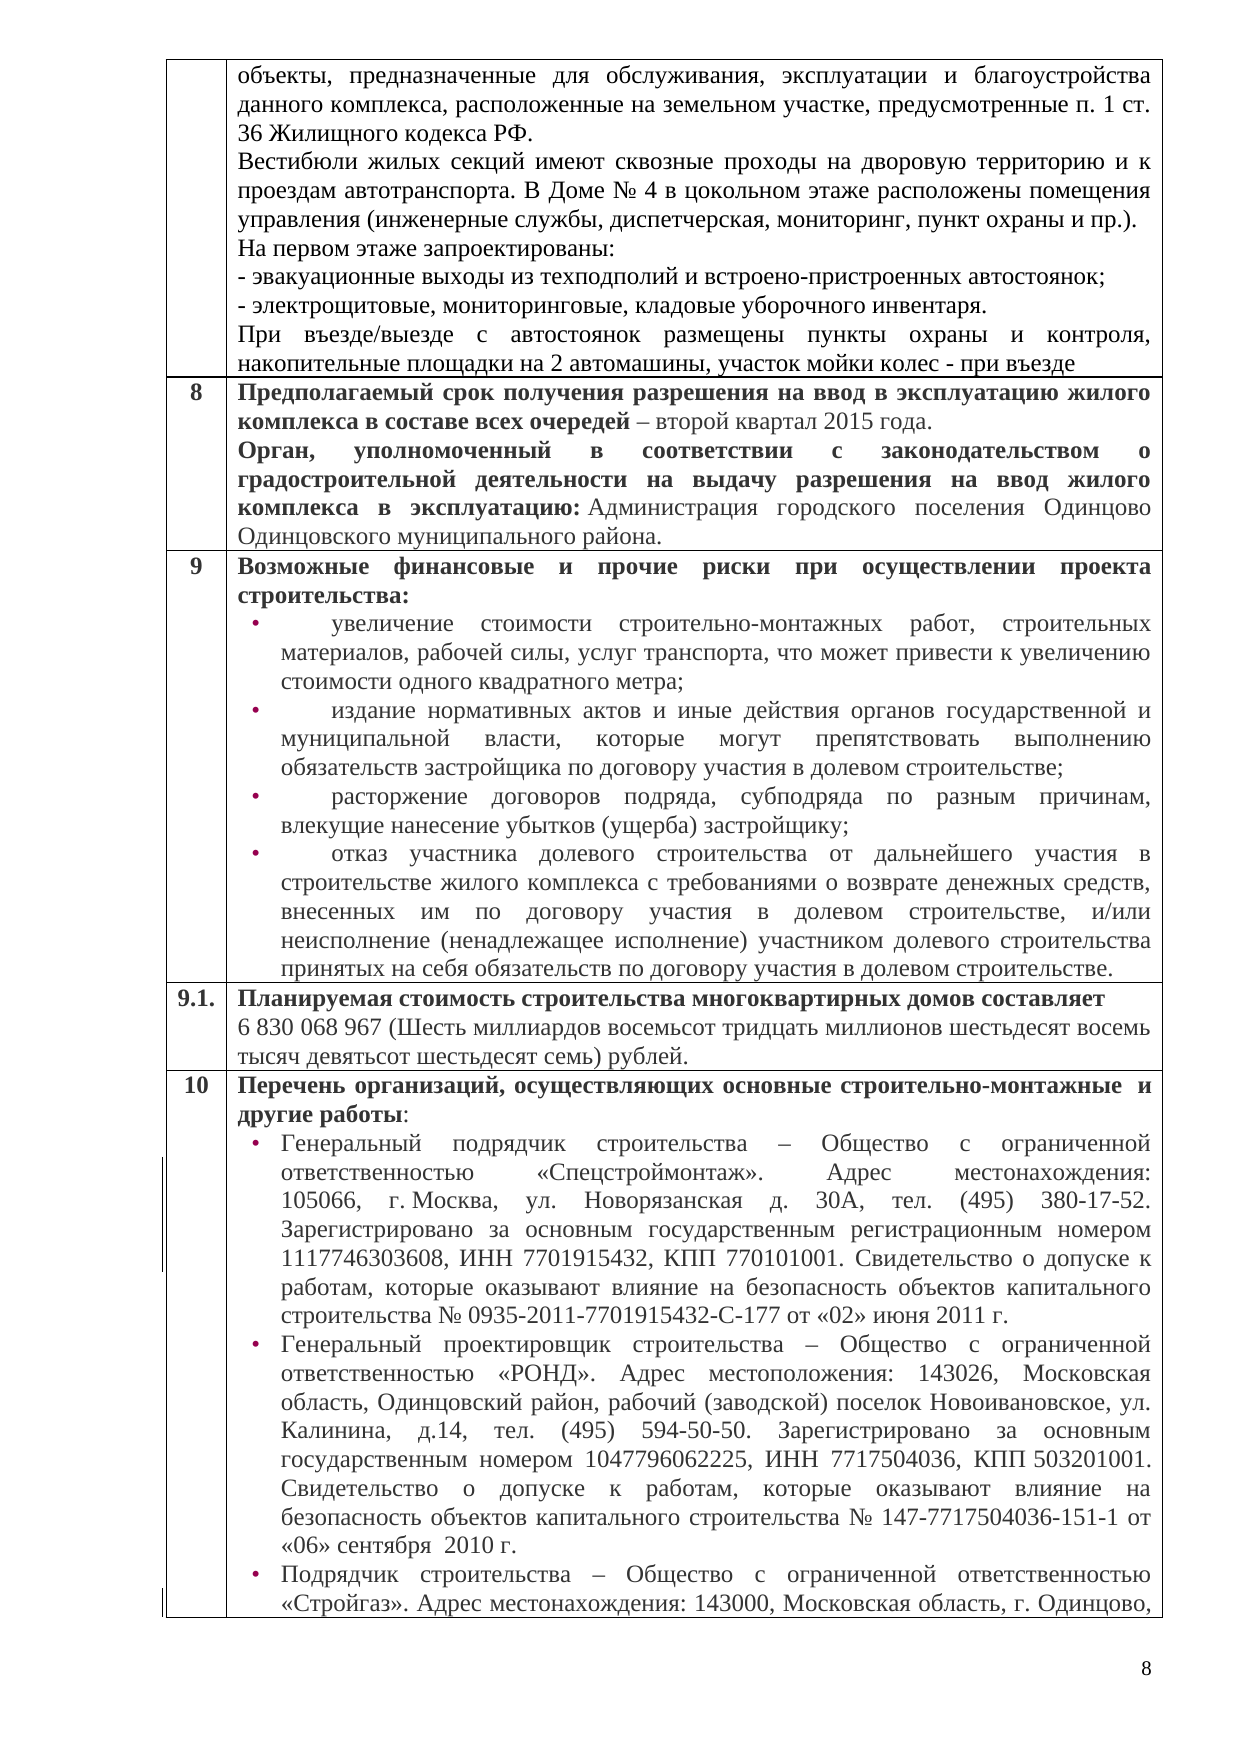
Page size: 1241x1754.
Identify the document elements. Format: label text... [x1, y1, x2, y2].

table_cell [227, 1071, 1162, 1617]
table_cell 8 [167, 378, 226, 550]
table_cell 10 [167, 1071, 226, 1617]
table_cell 9.1. [167, 983, 226, 1069]
table_cell Планируемая стоимость строительства многоквартирных домов составляет 6 830 068 967 (Шесть миллиардов восемьсот тридцать миллионов шестьдесят восемь тысяч девятьсот шестьдесят семь) рублей. [227, 983, 1162, 1069]
table_cell Возможные финансовые и прочие риски при осуществлении проекта строительства: увеличение стоимости строительно-монтажных работ, строительных материалов, рабочей силы, услуг транспорта, что может привести к увеличению стоимости одного квадратного метра; издание нормативных актов и иные действия органов государственной и муниципальной власти, которые могут препятствовать выполнению обязательств застройщика по договору участия в долевом строительстве; расторжение договоров подряда, субподряда по разным причинам, влекущие нанесение убытков (ущерба) застройщику; отказ участника долевого строительства от дальнейшего участия в строительстве жилого комплекса с требованиями о возврате денежных средств, внесенных им по договору участия в долевом строительстве, и/или неисполнение (ненадлежащее исполнение) участником долевого строительства принятых на себя обязательств по договору участия в долевом строительстве. [227, 551, 1162, 982]
table_cell 7 [167, 60, 226, 376]
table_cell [227, 60, 1162, 376]
table_cell 9 [167, 551, 226, 982]
table_cell Предполагаемый срок получения разрешения на ввод в эксплуатацию жилого комплекса в составе всех очередей – второй квартал 2015 года. Орган, уполномоченный в соответствии с законодательством о градостроительной деятельности на выдачу разрешения на ввод жилого комплекса в эксплуатацию: Администрация городского поселения Одинцово Одинцовского муниципального района. [227, 378, 1162, 550]
